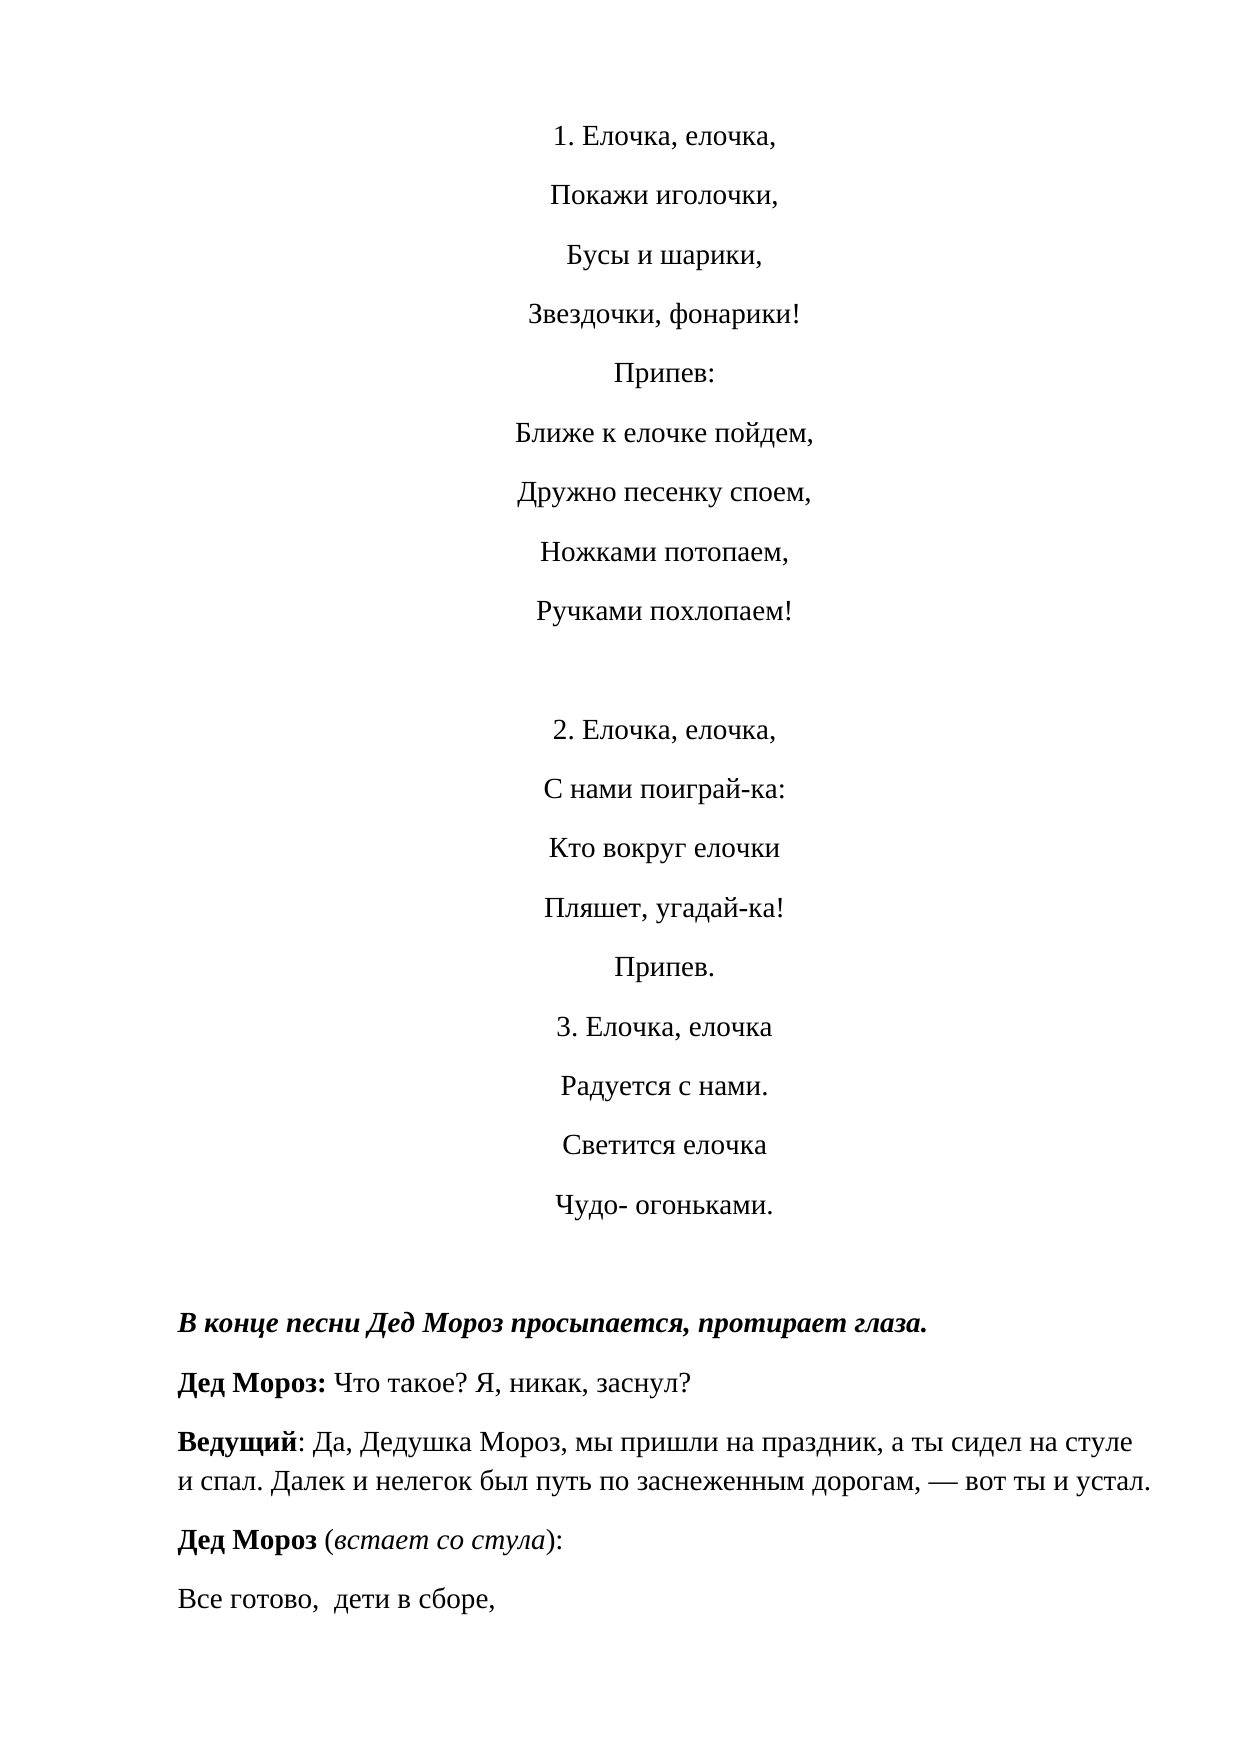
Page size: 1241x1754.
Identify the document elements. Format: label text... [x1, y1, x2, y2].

text Бусы и шарики, [177, 237, 1152, 270]
text 1. Елочка, елочка, [177, 118, 1152, 152]
text Ведущий: Да, Дедушка Мороз, мы пришли на праздник, а ты сидел на стуле и спал. Далек и нелегок был путь по заснеженным дорогам, — вот ты и устал. [177, 1424, 1152, 1496]
text Дед Мороз (встает со стула): [177, 1522, 1152, 1556]
text Дружно песенку споем, [177, 474, 1152, 508]
text Дед Мороз: Что такое? Я, никак, заснул? [177, 1365, 1152, 1398]
text Пляшет, угадай-ка! [177, 890, 1152, 923]
text Звездочки, фонарики! [177, 296, 1152, 330]
text Ближе к елочке пойдем, [177, 415, 1152, 448]
text Радуется с нами. [177, 1068, 1152, 1102]
text 3. Елочка, елочка [177, 1009, 1152, 1042]
text С нами поиграй-ка: [177, 771, 1152, 805]
text Ножками потопаем, [177, 534, 1152, 567]
text 2. Елочка, елочка, [177, 712, 1152, 745]
text Припев. [177, 949, 1152, 983]
text В конце песни Дед Мороз просыпается, протирает глаза. [177, 1306, 1152, 1339]
text Все готово, дети в сборе, [177, 1582, 1152, 1615]
text Светится елочка [177, 1127, 1152, 1161]
text Кто вокруг елочки [177, 831, 1152, 864]
text Чудо- огоньками. [177, 1187, 1152, 1220]
text Ручками похлопаем! [177, 593, 1152, 627]
text Покажи иголочки, [177, 177, 1152, 211]
text Припев: [177, 356, 1152, 389]
